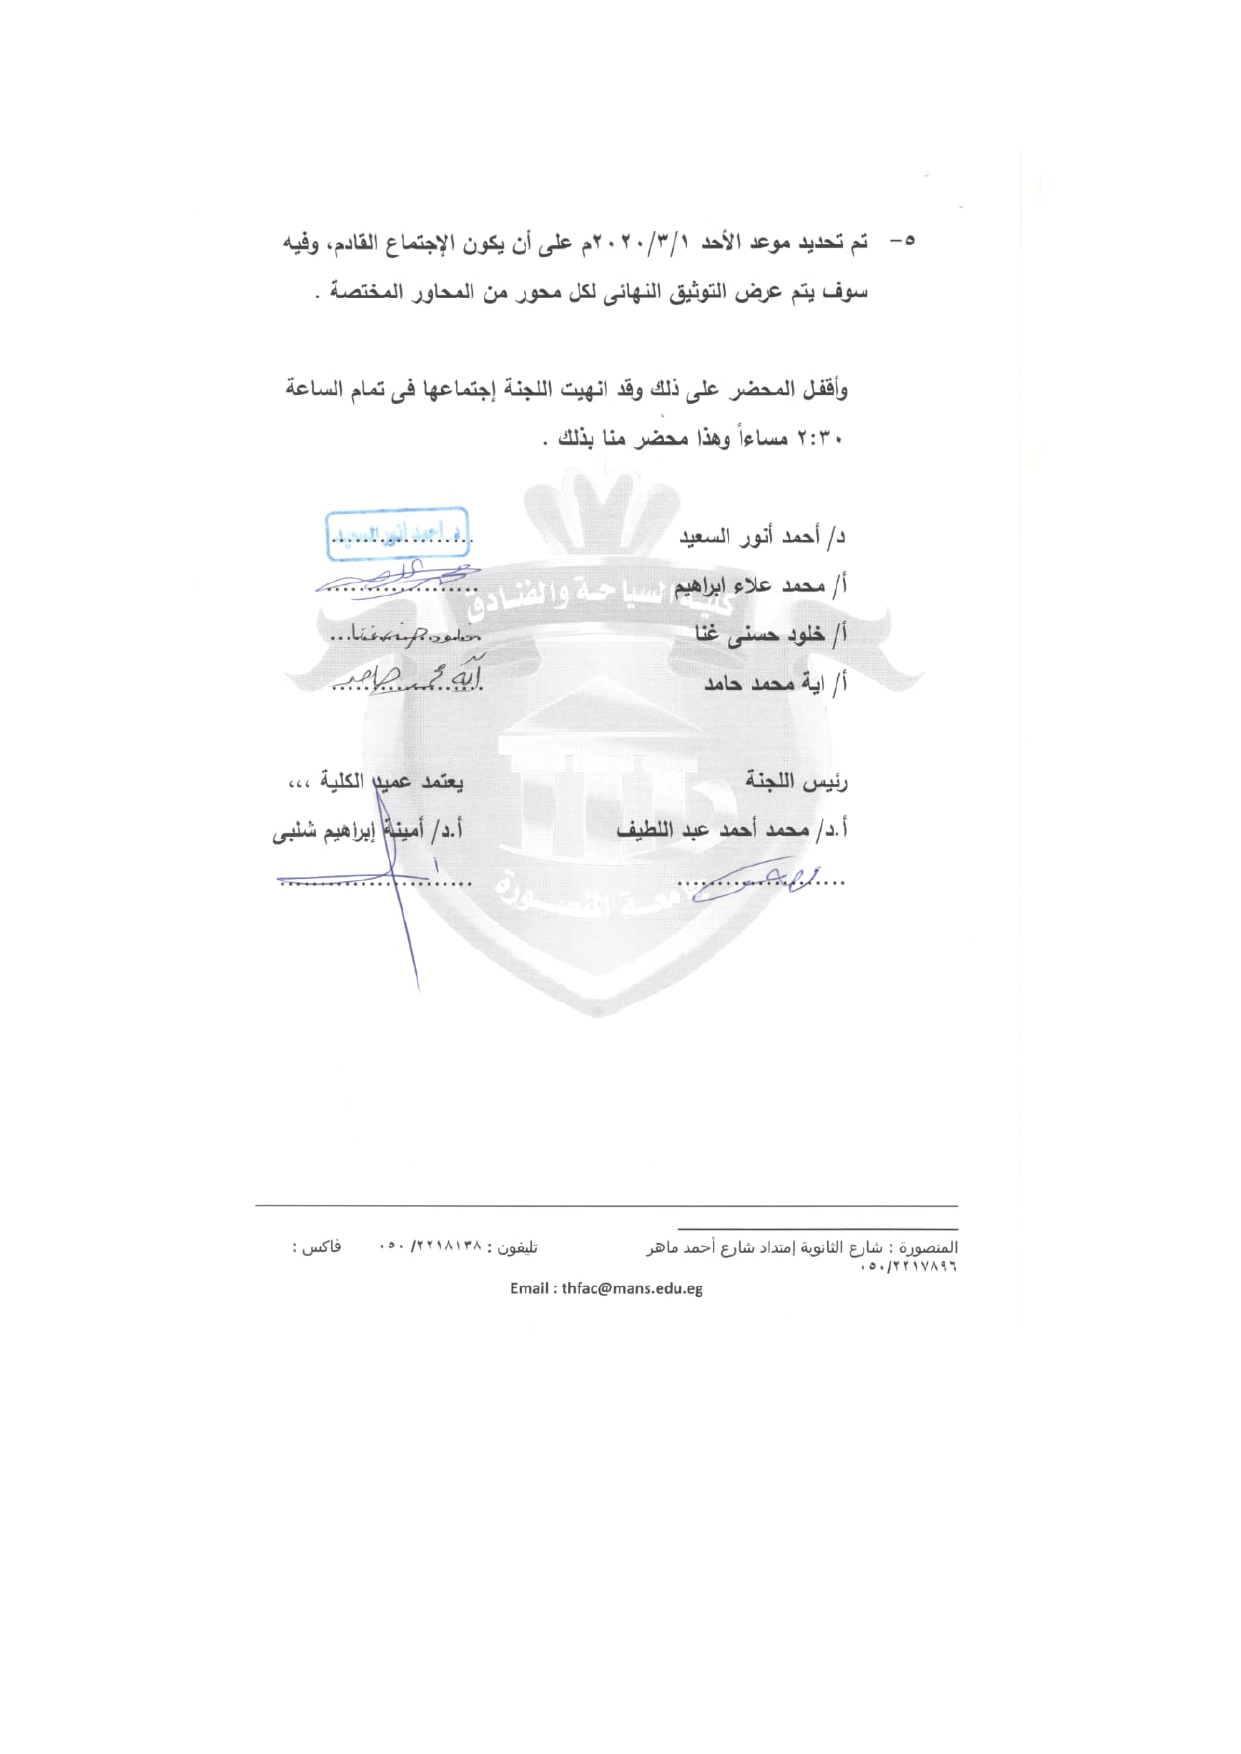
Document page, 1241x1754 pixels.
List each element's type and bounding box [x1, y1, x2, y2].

picture [187, 150, 1053, 1341]
